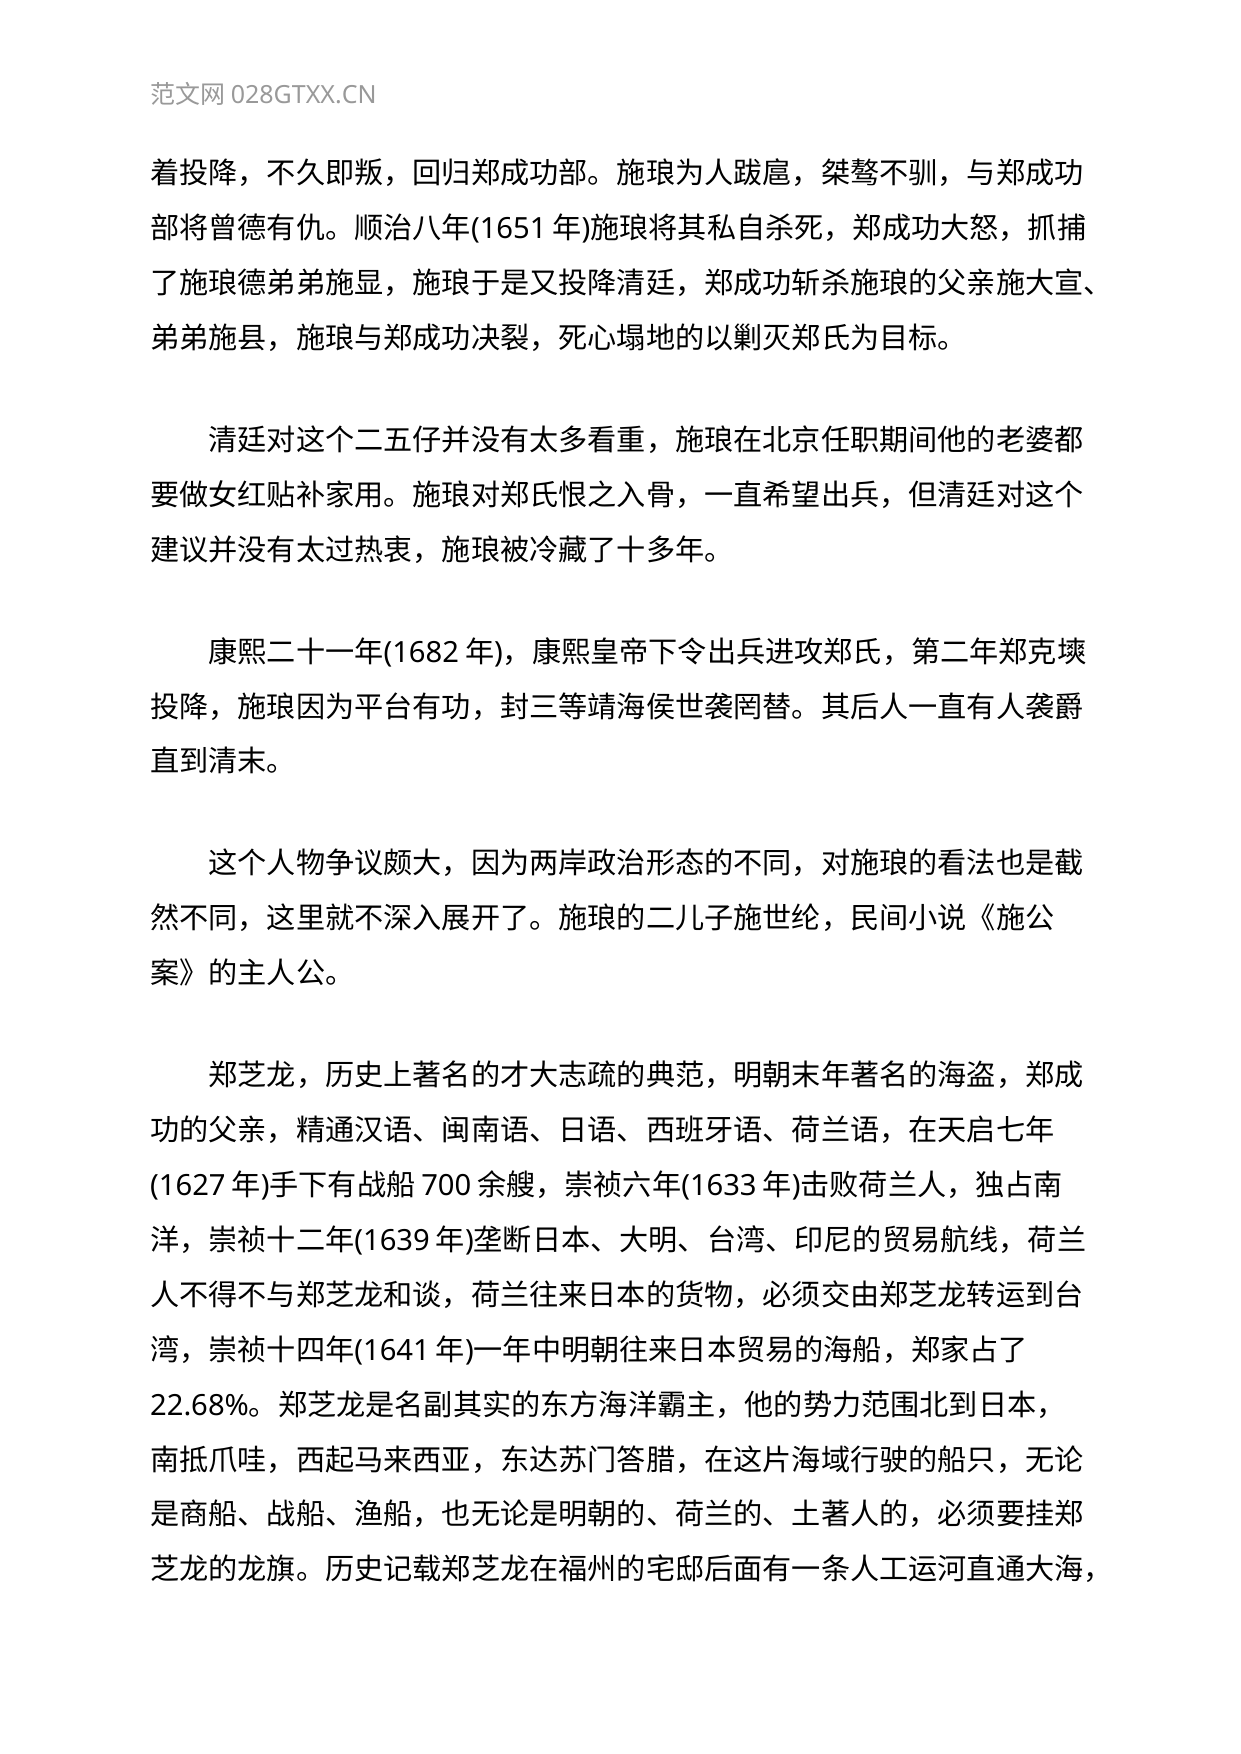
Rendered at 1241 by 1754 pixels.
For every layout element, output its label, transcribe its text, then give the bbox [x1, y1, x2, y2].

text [150, 1051, 1090, 1588]
text 康熙二十一年(1682年)，康熙皇帝下令出兵进攻郑氏，第二年郑克塽投降，施琅因为平台有功，封三等靖海侯世袭罔替。其后人一直有人袭爵直到清末。 [150, 628, 1090, 780]
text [150, 150, 1090, 357]
text 这个人物争议颇大，因为两岸政治形态的不同，对施琅的看法也是截然不同，这里就不深入展开了。施琅的二儿子施世纶，民间小说《施公案》的主人公。 [150, 840, 1090, 992]
text 清廷对这个二五仔并没有太多看重，施琅在北京任职期间他的老婆都要做女红贴补家用。施琅对郑氏恨之入骨，一直希望出兵，但清廷对这个建议并没有太过热衷，施琅被冷藏了十多年。 [150, 417, 1090, 569]
